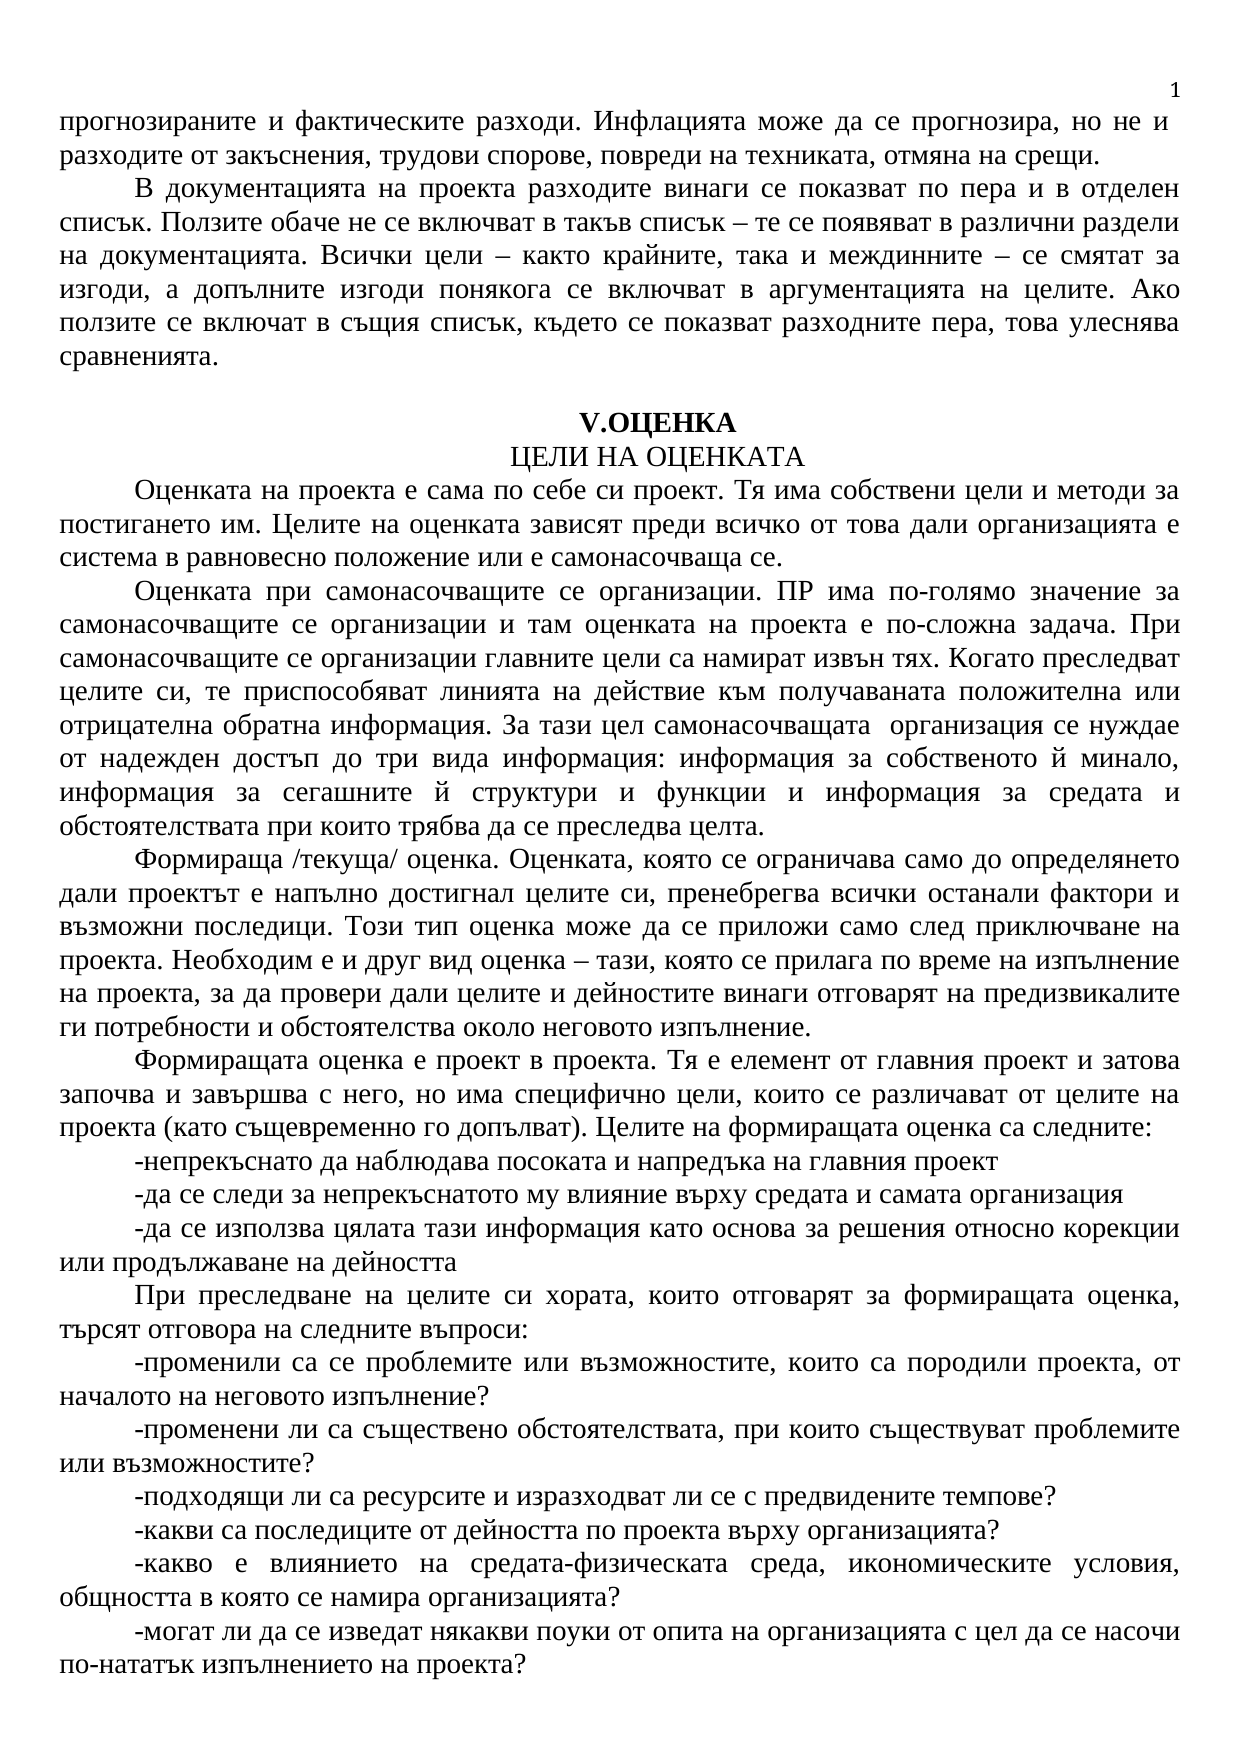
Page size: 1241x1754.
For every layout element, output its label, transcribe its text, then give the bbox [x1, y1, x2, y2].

text В документацията на проекта разходите винаги се показват по пера и в отделен списък. Ползите обаче не се включват в такъв списък – те се появяват в различни раздели на документацията. Всички цели – както крайните, така и междинните – се смятат за изгоди, а допълните изгоди понякога се включват в аргументацията на целите. Ако ползите се включат в същия списък, където се показват разходните пера, това улеснява сравненията. [59, 171, 1181, 372]
text При преследване на целите си хората, които отговарят за формиращата оценка, търсят отговора на следните въпроси: [59, 1277, 1181, 1344]
text -променили са се проблемите или възможностите, които са породили проекта, от началото на неговото изпълнение? [59, 1344, 1181, 1412]
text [59, 103, 1181, 171]
text -непрекъснато да наблюдава посоката и напредъка на главния проект [59, 1143, 1181, 1177]
text ЦЕЛИ НА ОЦЕНКАТА [59, 439, 1181, 472]
text V.ОЦЕНКА [59, 405, 1181, 439]
text -подходящи ли са ресурсите и изразходват ли се с предвидените темпове? [59, 1479, 1181, 1512]
text -могат ли да се изведат някакви поуки от опита на организацията с цел да се насочи по-нататък изпълнението на проекта? [59, 1613, 1181, 1680]
text -какво е влиянието на средата-физическата среда, икономическите условия, общността в която се намира организацията? [59, 1546, 1181, 1613]
text Формиращата оценка е проект в проекта. Тя е елемент от главния проект и затова започва и завършва с него, но има специфично цели, които се различават от целите на проекта (като същевременно го допълват). Целите на формиращата оценка са следните: [59, 1043, 1181, 1143]
text -да се следи за непрекъснатото му влияние върху средата и самата организация [59, 1177, 1181, 1210]
text -какви са последиците от дейността по проекта върху организацията? [59, 1512, 1181, 1546]
text -променени ли са съществено обстоятелствата, при които съществуват проблемите или възможностите? [59, 1412, 1181, 1479]
text Формираща /текуща/ оценка. Оценката, която се ограничава само до определянето дали проектът е напълно достигнал целите си, пренебрегва всички останали фактори и възможни последици. Този тип оценка може да се приложи само след приключване на проекта. Необходим е и друг вид оценка – тази, която се прилага по време на изпълнение на проекта, за да провери дали целите и дейностите винаги отговарят на предизвикалите ги потребности и обстоятелства около неговото изпълнение. [59, 841, 1181, 1043]
text -да се използва цялата тази информация като основа за решения относно корекции или продължаване на дейността [59, 1210, 1181, 1277]
text Оценката при самонасочващите се организации. ПР има по-голямо значение за самонасочващите се организации и там оценката на проекта е по-сложна задача. При самонасочващите се организации главните цели са намират извън тях. Когато преследват целите си, те приспособяват линията на действие към получаваната положителна или отрицателна обратна информация. За тази цел самонасочващата организация се нуждае от надежден достъп до три вида информация: информация за собственото й минало, информация за сегашните й структури и функции и информация за средата и обстоятелствата при които трябва да се преследва целта. [59, 573, 1181, 841]
text Оценката на проекта е сама по себе си проект. Тя има собствени цели и методи за постигането им. Целите на оценката зависят преди всичко от това дали организацията е система в равновесно положение или е самонасочваща се. [59, 472, 1181, 573]
